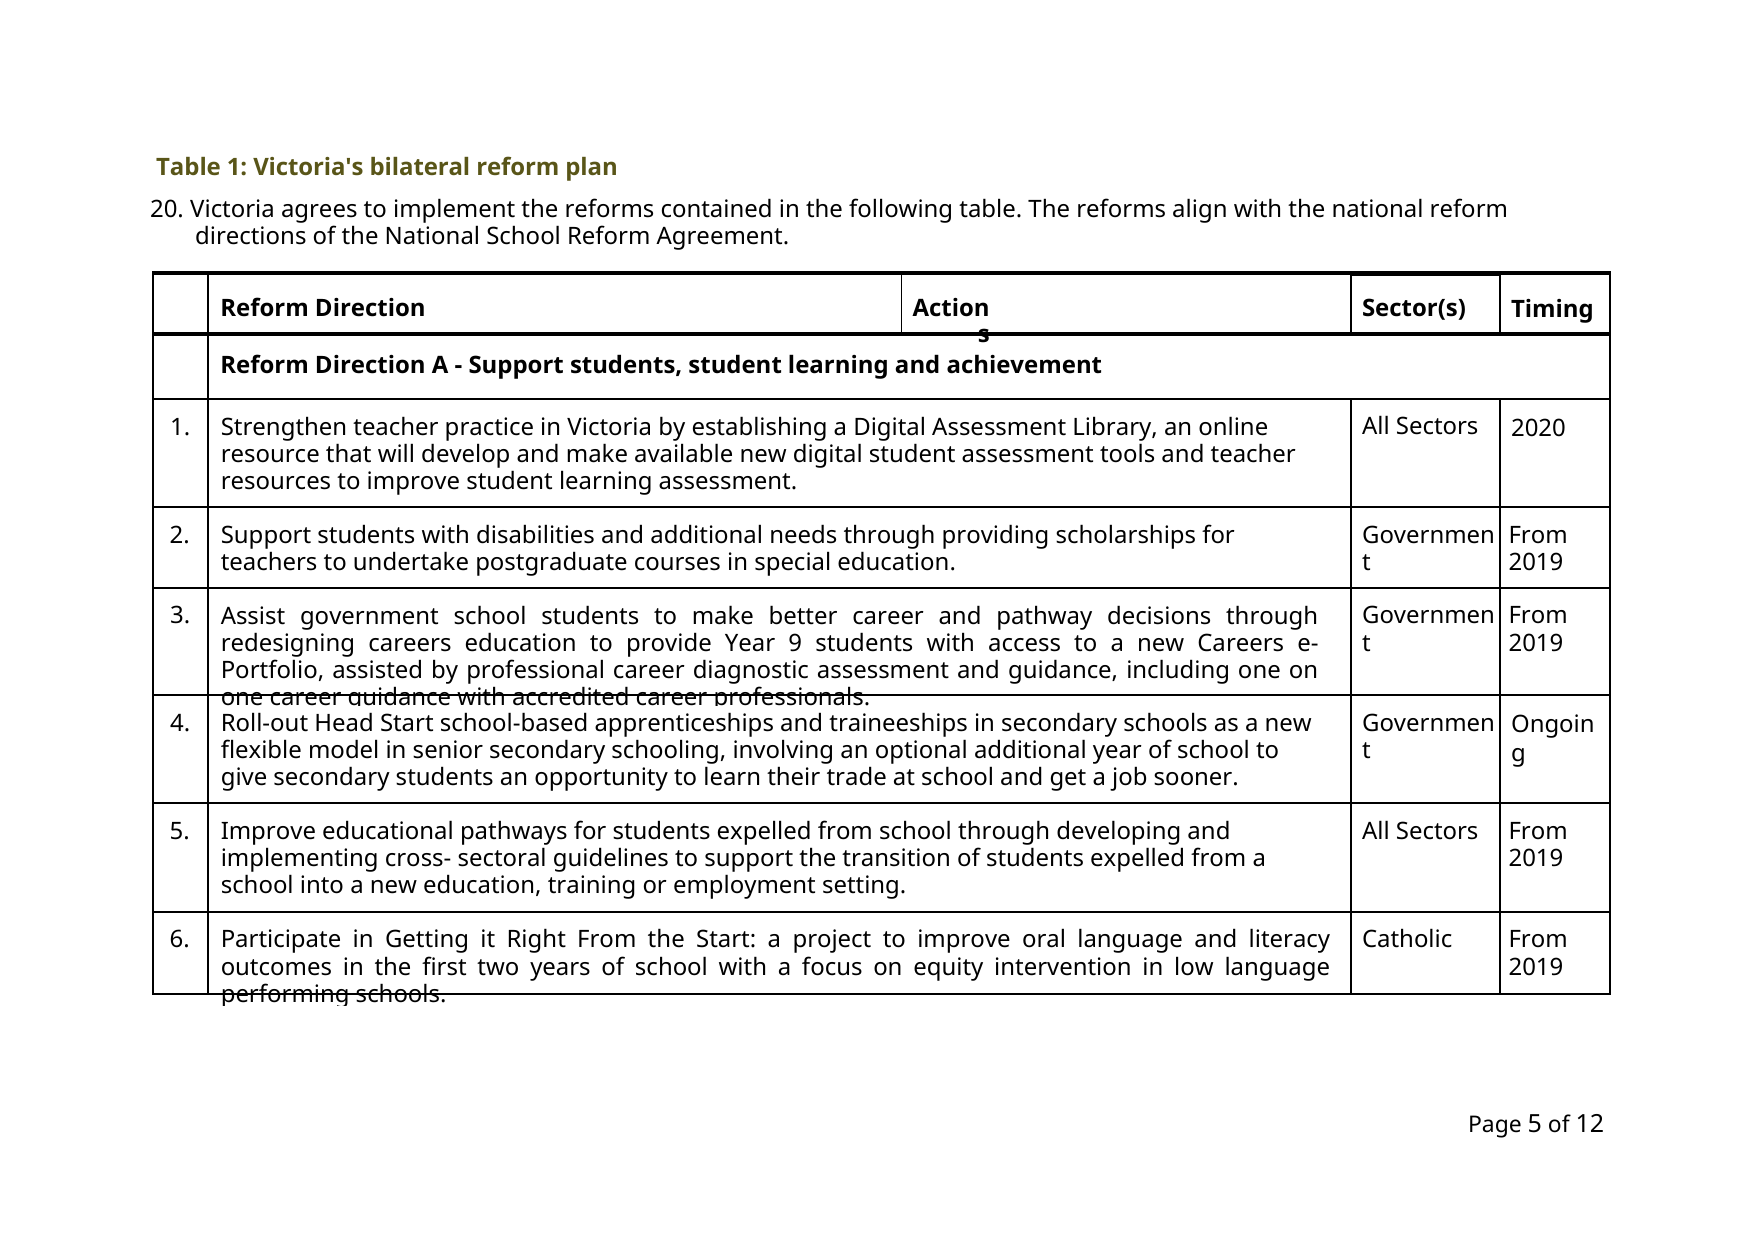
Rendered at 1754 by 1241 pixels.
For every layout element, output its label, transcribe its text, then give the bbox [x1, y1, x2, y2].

table_cell From 2019 [1501, 508, 1609, 587]
table_cell From 2019 [1501, 804, 1609, 911]
table_cell Government [1352, 589, 1499, 694]
table_cell All Sectors [1352, 400, 1499, 506]
table_header Actions [902, 275, 1350, 332]
table_cell From 2019 [1501, 913, 1609, 993]
table_cell Government [1352, 508, 1499, 587]
table_cell Support students with disabilities and additional needs through providing scholarships for teachers to undertake postgraduate courses in special education. [209, 508, 1350, 587]
table_cell Roll-out Head Start school-based apprenticeships and traineeships in secondary schools as a new flexible model in senior secondary schooling, involving an optional additional year of school to give secondary students an opportunity to learn their trade at school and get a job sooner. [209, 696, 1350, 802]
table_cell Assist government school students to make better career and pathway decisions through redesigning careers education to provide Year 9 students with access to a new Careers e-Portfolio, assisted by professional career diagnostic assessment and guidance, including one on one career guidance with accredited career professionals. [209, 589, 1350, 694]
table_cell Ongoing [1501, 696, 1609, 802]
table_cell All Sectors [1352, 804, 1499, 911]
table_cell [154, 336, 207, 398]
table_header [154, 275, 207, 332]
table_cell Improve educational pathways for students expelled from school through developing and implementing cross- sectoral guidelines to support the transition of students expelled from a school into a new education, training or employment setting. [209, 804, 1350, 911]
table_header Timing [1501, 275, 1609, 332]
table_cell [154, 508, 207, 587]
table_cell [154, 913, 207, 993]
table_cell [154, 589, 207, 694]
table_cell [154, 400, 207, 506]
table_cell Reform Direction A - Support students, student learning and achievement [209, 336, 1609, 398]
table_header Sector(s) [1352, 276, 1499, 332]
text 20. Victoria agrees to implement the reforms contained in the following table. The reforms align with the national reform directions of the National School Reform Agreement. [150, 196, 1604, 250]
table_cell [154, 804, 207, 911]
table_cell Participate in Getting it Right From the Start: a project to improve oral language and literacy outcomes in the first two years of school with a focus on equity intervention in low language performing schools. [209, 913, 1350, 993]
table_cell From 2019 [1501, 589, 1609, 694]
table_cell Strengthen teacher practice in Victoria by establishing a Digital Assessment Library, an online resource that will develop and make available new digital student assessment tools and teacher resources to improve student learning assessment. [209, 400, 1350, 506]
table_cell Government [1352, 696, 1499, 802]
table_cell [154, 696, 207, 802]
text Table 1: Victoria's bilateral reform plan [150, 150, 1604, 182]
table_header Reform Direction [209, 275, 901, 332]
table_cell Catholic [1352, 913, 1499, 993]
table_cell 2020 [1501, 400, 1609, 506]
